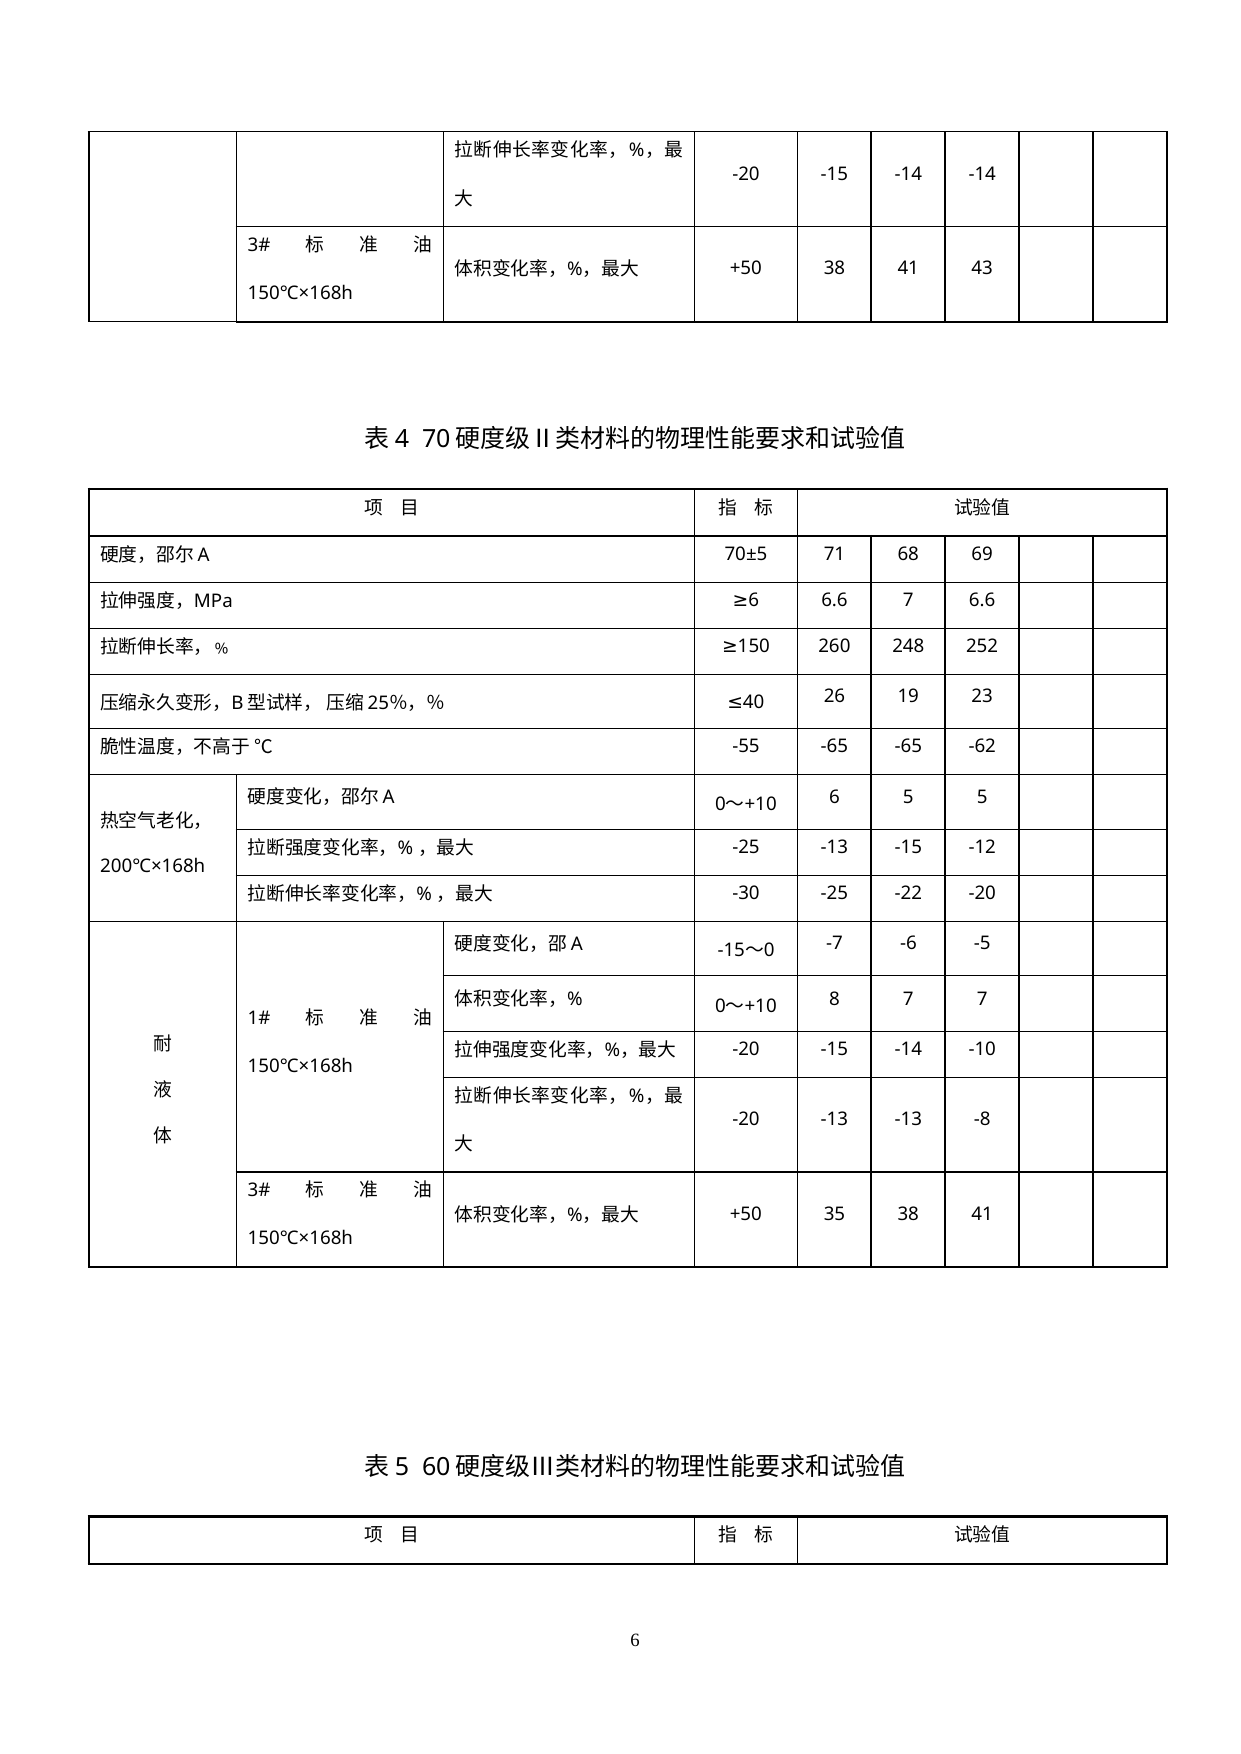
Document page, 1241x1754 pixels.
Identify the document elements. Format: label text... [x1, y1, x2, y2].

table_cell -13 [798, 1078, 870, 1171]
table_cell 3#标准油150℃×168h [237, 227, 443, 321]
table_cell -62 [946, 729, 1018, 774]
table_cell -12 [946, 830, 1018, 875]
table_cell [1094, 922, 1166, 975]
table_cell [1020, 675, 1092, 728]
table_cell -65 [798, 729, 870, 774]
table_cell [1020, 1078, 1092, 1171]
table_cell ≥6 [695, 583, 797, 628]
table_cell [1020, 729, 1092, 774]
table_cell 8 [798, 976, 870, 1031]
table_cell 71 [798, 537, 870, 582]
text 表5 60硬度级Ⅲ类材料的物理性能要求和试验值 [148, 1432, 1122, 1497]
table_cell 体积变化率，% [444, 976, 694, 1031]
table_cell +50 [695, 227, 797, 321]
table_cell -15～0 [695, 922, 797, 975]
table_cell [1020, 132, 1092, 226]
table_cell -20 [695, 132, 797, 226]
table_cell 6.6 [946, 583, 1018, 628]
table_cell -13 [872, 1078, 944, 1171]
table_cell -25 [695, 830, 797, 875]
table_cell 26 [798, 675, 870, 728]
table_cell [1020, 775, 1092, 829]
table_cell 0～+10 [695, 976, 797, 1031]
table_cell 252 [946, 629, 1018, 674]
table_cell [1020, 1032, 1092, 1077]
table_cell [1020, 830, 1092, 875]
table_cell 拉伸强度变化率，%，最大 [444, 1032, 694, 1077]
table_cell 硬度变化，邵A [444, 922, 694, 975]
table_cell [1020, 629, 1092, 674]
table_cell [1094, 775, 1166, 829]
table_cell -10 [946, 1032, 1018, 1077]
table_cell [1094, 675, 1166, 728]
table_cell 1#标准油150℃×168h [237, 922, 443, 1171]
table_cell 5 [946, 775, 1018, 829]
table_cell 拉断伸长率，﹪ [90, 629, 694, 674]
table_cell [1094, 729, 1166, 774]
table_cell 7 [872, 976, 944, 1031]
table_cell -25 [798, 876, 870, 921]
table_header 项 目 [90, 1518, 694, 1562]
table_cell [1094, 227, 1166, 321]
table_cell 体积变化率，%，最大 [444, 1173, 694, 1266]
text 表4 70硬度级Ⅱ类材料的物理性能要求和试验值 [148, 404, 1122, 469]
table_cell [1020, 1173, 1092, 1266]
table_cell 23 [946, 675, 1018, 728]
table_cell 6 [798, 775, 870, 829]
table_cell -20 [695, 1032, 797, 1077]
table_cell [1020, 227, 1092, 321]
table_cell -30 [695, 876, 797, 921]
table_cell 耐 液 体 [90, 922, 236, 1266]
table_cell -15 [798, 132, 870, 226]
table_cell [1094, 132, 1166, 226]
table_header 指 标 [695, 490, 797, 535]
table_cell 拉断伸长率变化率，% ，最大 [237, 876, 694, 921]
table_cell -13 [798, 830, 870, 875]
table_cell 41 [872, 227, 944, 321]
table_cell -7 [798, 922, 870, 975]
table_cell -14 [872, 132, 944, 226]
table_header 试验值 [798, 1518, 1166, 1562]
table_cell [1094, 1173, 1166, 1266]
table_cell 硬度，邵尔A [90, 537, 694, 582]
table_cell 35 [798, 1173, 870, 1266]
table_cell 压缩永久变形，B型试样， 压缩25％，％ [90, 675, 694, 728]
table_cell 7 [946, 976, 1018, 1031]
table_cell 68 [872, 537, 944, 582]
table_cell [1094, 629, 1166, 674]
table_cell [1020, 922, 1092, 975]
table_cell 拉伸强度，MPa [90, 583, 694, 628]
table_cell -65 [872, 729, 944, 774]
table_cell -14 [946, 132, 1018, 226]
table_cell 拉断伸长率变化率，%，最大 [444, 1078, 694, 1171]
table_cell 248 [872, 629, 944, 674]
table_cell 硬度变化，邵尔A [237, 775, 694, 829]
table_cell 38 [798, 227, 870, 321]
table_cell 260 [798, 629, 870, 674]
table_cell 43 [946, 227, 1018, 321]
table_cell [1094, 876, 1166, 921]
table_cell -20 [946, 876, 1018, 921]
table_cell -15 [872, 830, 944, 875]
table_header 试验值 [798, 490, 1166, 535]
table_cell 体积变化率，%，最大 [444, 227, 694, 321]
table_cell [1020, 876, 1092, 921]
table_cell [1094, 1032, 1166, 1077]
table_cell 69 [946, 537, 1018, 582]
table_cell 19 [872, 675, 944, 728]
table_cell 拉断强度变化率，% ，最大 [237, 830, 694, 875]
table_header 指 标 [695, 1518, 797, 1562]
table_cell -22 [872, 876, 944, 921]
table_cell 0～+10 [695, 775, 797, 829]
table_cell +50 [695, 1173, 797, 1266]
table_cell -8 [946, 1078, 1018, 1171]
table_cell [1094, 1078, 1166, 1171]
table_cell 41 [946, 1173, 1018, 1266]
table_cell ≥150 [695, 629, 797, 674]
table_cell [1020, 976, 1092, 1031]
table_cell [1094, 537, 1166, 582]
table_cell ≤40 [695, 675, 797, 728]
table_cell 3#标准油150℃×168h [237, 1173, 443, 1266]
table_cell [1094, 976, 1166, 1031]
table_cell -20 [695, 1078, 797, 1171]
table_cell 5 [872, 775, 944, 829]
table_cell 6.6 [798, 583, 870, 628]
table_cell 38 [872, 1173, 944, 1266]
table_cell -14 [872, 1032, 944, 1077]
table_cell [1094, 830, 1166, 875]
table_cell 拉断伸长率变化率，%，最大 [444, 132, 694, 226]
table_cell 热空气老化， 200℃×168h [90, 775, 236, 921]
table_cell -15 [798, 1032, 870, 1077]
table_cell 脆性温度，不高于 ℃ [90, 729, 694, 774]
table_cell -55 [695, 729, 797, 774]
table_cell [1020, 583, 1092, 628]
table_cell -6 [872, 922, 944, 975]
table_cell 70±5 [695, 537, 797, 582]
table_cell [1094, 583, 1166, 628]
table_cell [1020, 537, 1092, 582]
table_cell 7 [872, 583, 944, 628]
table_cell -5 [946, 922, 1018, 975]
table_header 项 目 [90, 490, 694, 535]
